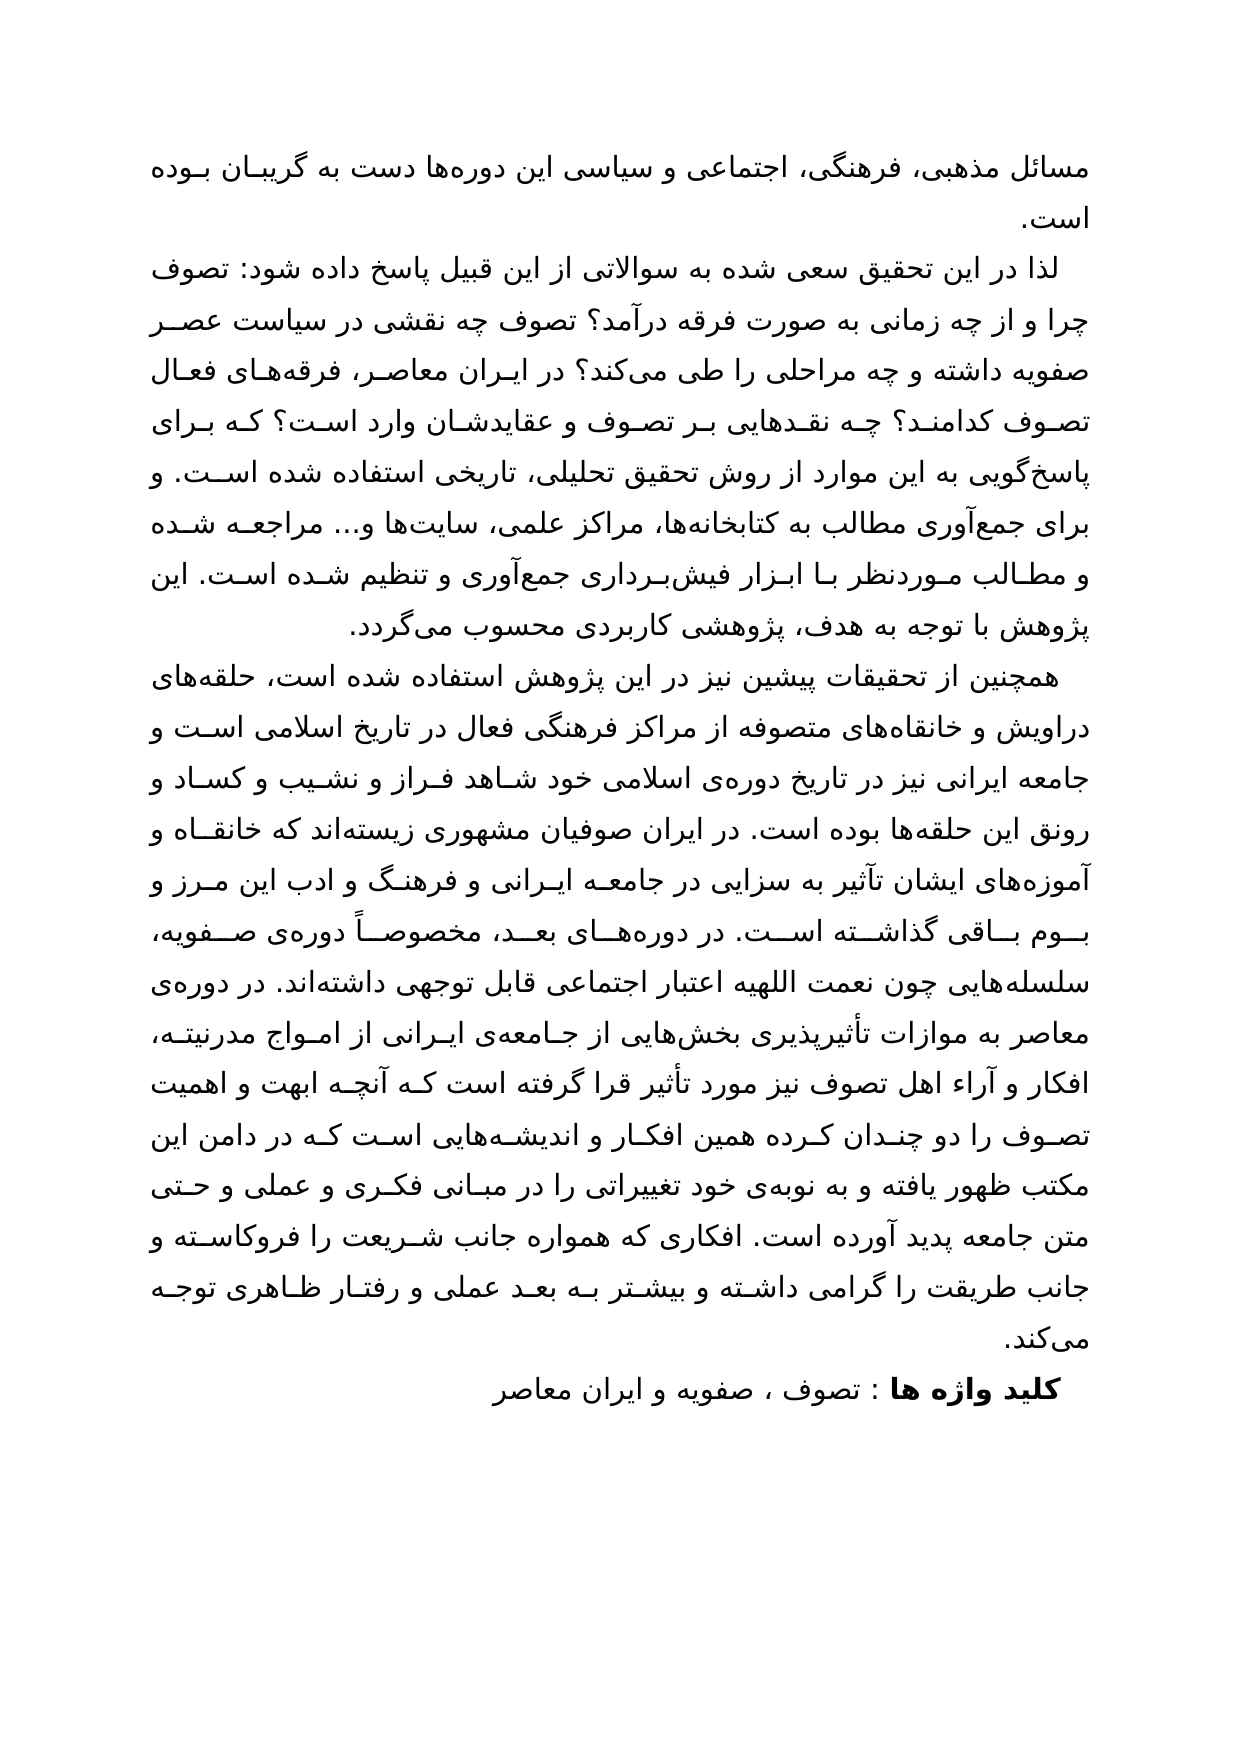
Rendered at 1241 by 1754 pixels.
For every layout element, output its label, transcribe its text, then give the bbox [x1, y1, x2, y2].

text لذا در این تحقیق سعی شده به سوالاتی از این قبیل پاسخ داده شود:‌ تصوف چرا و از چه زمانی به صورت فرقه درآمد؟ تصوف چه نقشی در سیاست عصر صفویه داشته و چه مراحلی را طی می‌کند؟ در ایران معاصر، فرقه‌های فعال تصوف کدامند؟ چه نقدهایی بر تصوف و عقایدشان وارد است؟ که برای پاسخ‌گویی به این موارد از روش تحقیق تحلیلی،‌ تاریخی استفاده شده است. و برای جمع‌آوری مطالب به کتابخانه‌ها، مراکز علمی، سایت‌ها و... مراجعه شده و مطالب موردنظر با ابزار فیش‌برداری جمع‌آوری و تنظیم شده است. این پژوهش با توجه به هدف، پژوهشی کاربردی محسوب می‌گردد. [150, 252, 1090, 642]
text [150, 150, 1090, 235]
text کلید واژه ها : تصوف ، صفویه و ایران معاصر [150, 1372, 1090, 1406]
text همچنین از تحقیقات پیشین نیز در این پژوهش استفاده شده است، حلقه‌های دراویش و خانقاه‌های متصوفه از مراکز فرهنگی فعال در تاریخ اسلامی است و جامعه ایرانی نیز در تاریخ دوره‌ی اسلامی خود شاهد فراز و نشیب و کساد و رونق این حلقه‌ها بوده است. در ایران صوفیان مشهوری زیسته‌اند که خانقاه و آموزه‌های ایشان تآثیر به سزایی در جامعه ایرانی و فرهنگ و ادب این مرز و بوم باقی گذاشته است. در دوره‌های بعد، مخصوصاً دوره‌ی صفویه، سلسله‌هایی چون نعمت اللهیه اعتبار اجتماعی قابل توجهی داشته‌اند. در دوره‌ی معاصر به موازات تأثیرپذیری بخش‌هایی از جامعه‌ی ایرانی از امواج مدرنیته، افکار و آراء اهل تصوف نیز مورد تأثیر قرا گرفته است که آنچه ابهت و اهمیت تصوف را دو چندان کرده همین افکار و اندیشه‌هایی است که در دامن این مکتب ظهور یافته و به نوبه‌ی خود تغییراتی را در مبانی فکری و عملی و حتی متن جامعه پدید آورده است. افکاری که همواره جانب شریعت را فروکاسته و جانب طریقت را گرامی داشته و بیشتر به بعد عملی و رفتار ظاهری توجه می‌کند. [150, 659, 1090, 1356]
